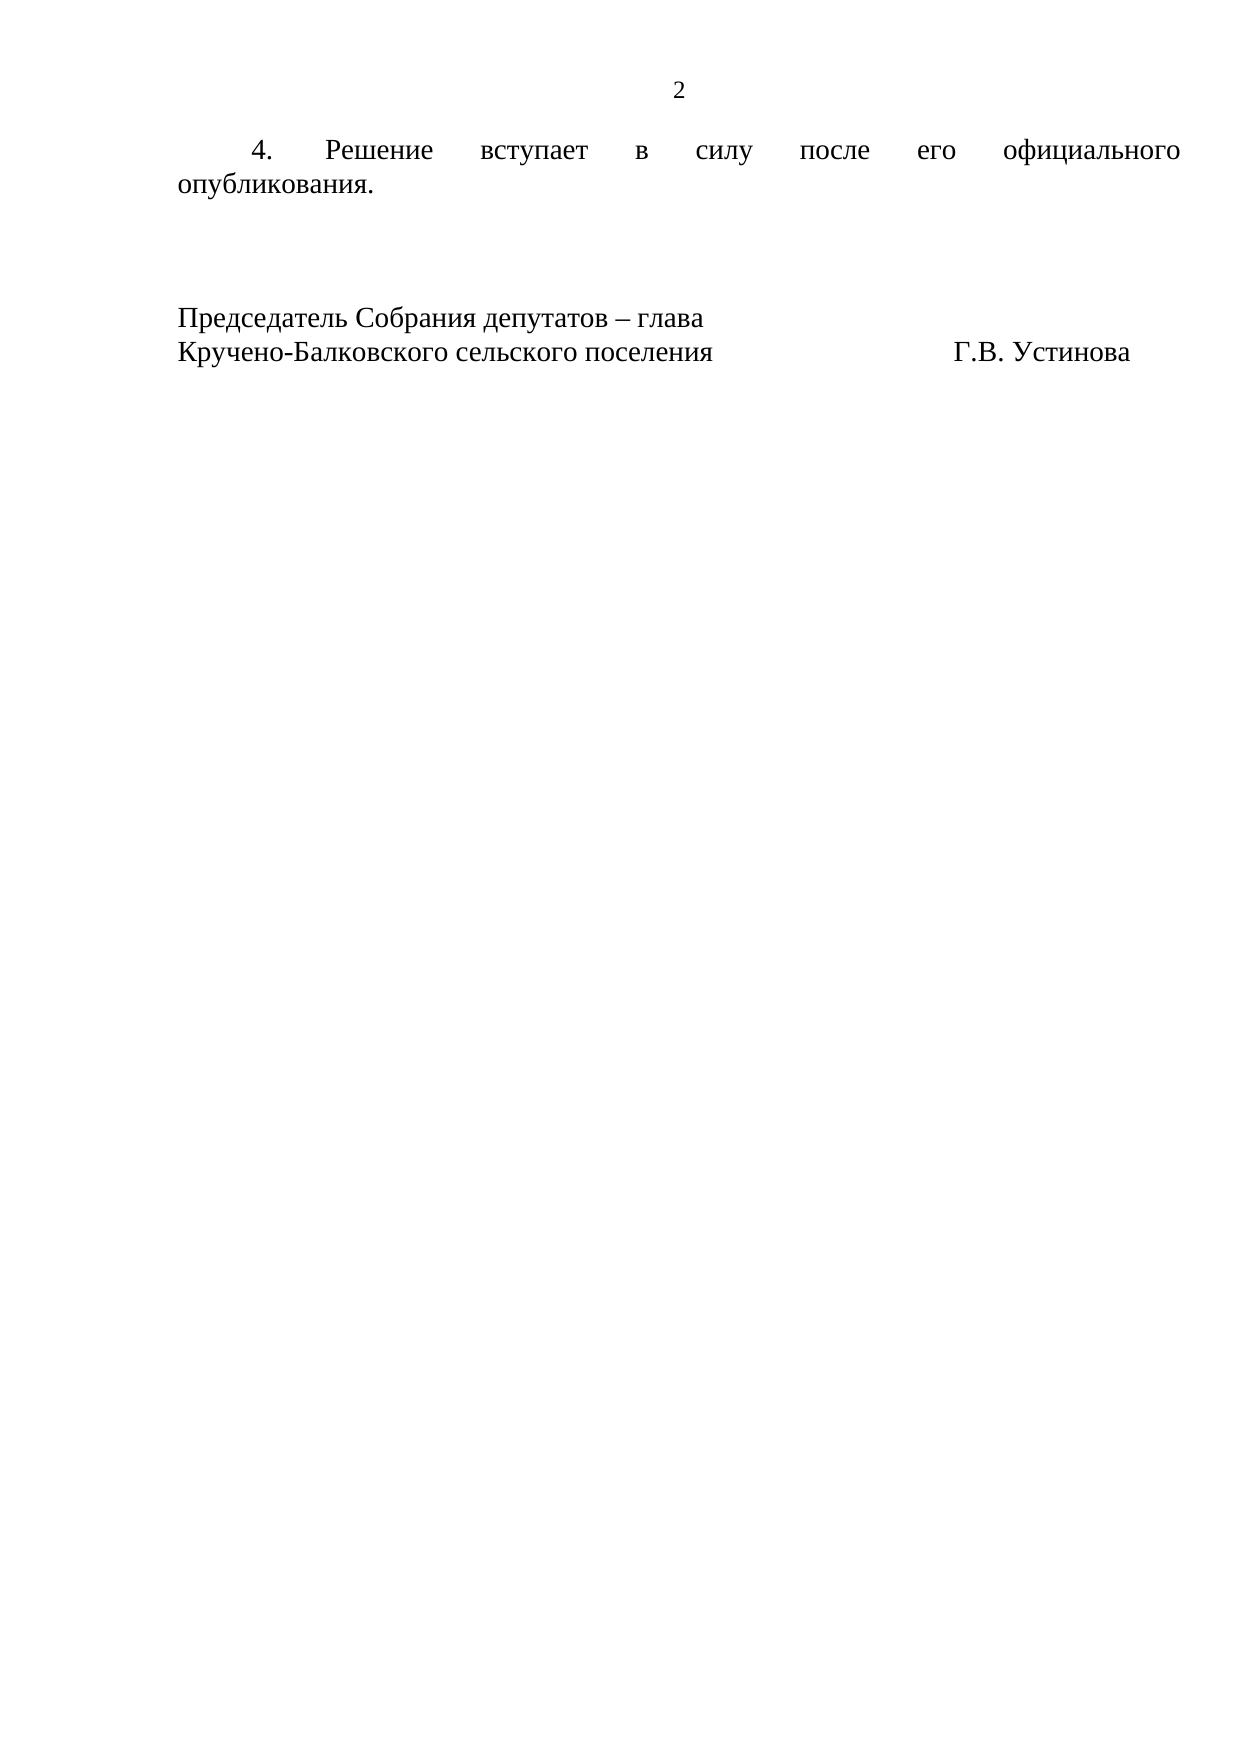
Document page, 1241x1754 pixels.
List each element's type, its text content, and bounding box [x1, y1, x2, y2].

list Решение вступает в силу после его официального опубликования. [177, 132, 1181, 199]
text Председатель Собрания депутатов – глава [177, 300, 1181, 334]
text Кручено-Балковского сельского поселения Г.В. Устинова [177, 334, 1181, 367]
